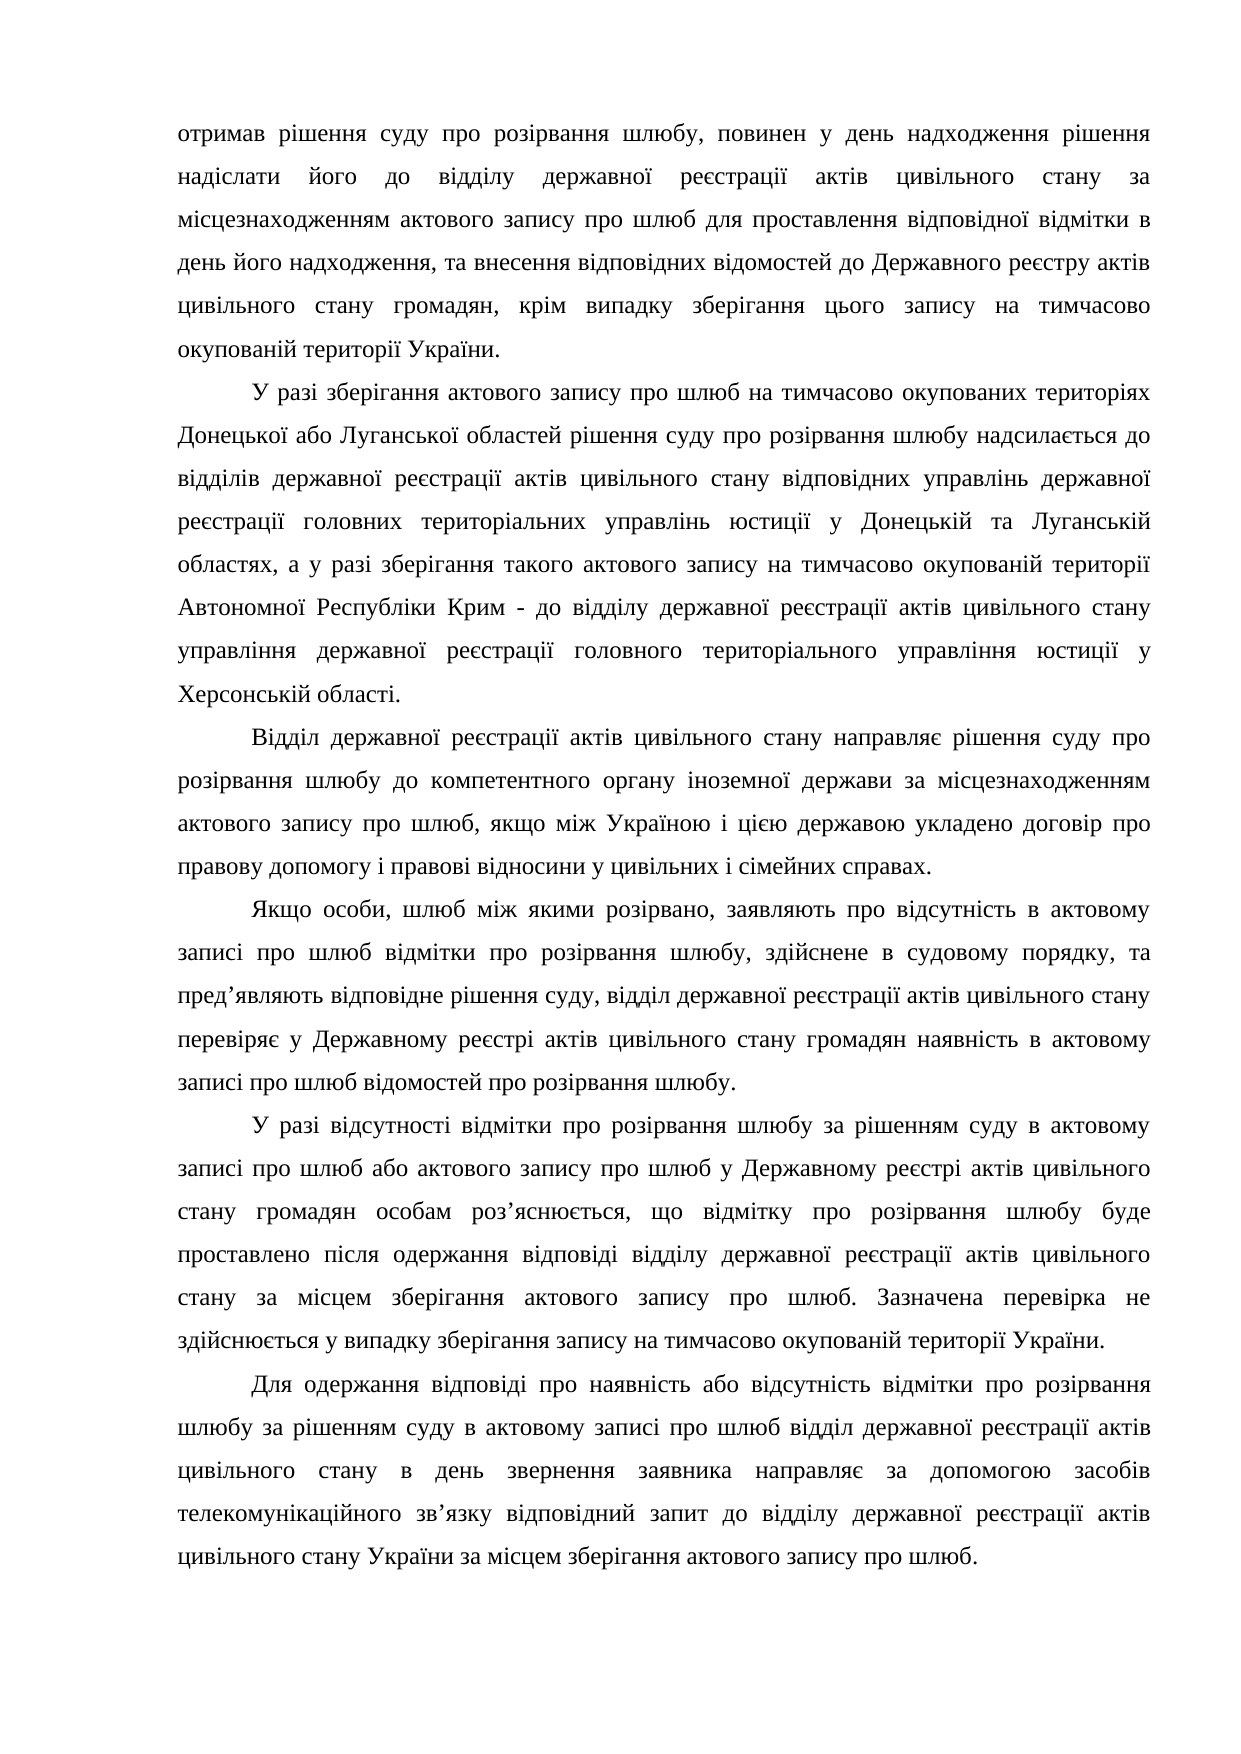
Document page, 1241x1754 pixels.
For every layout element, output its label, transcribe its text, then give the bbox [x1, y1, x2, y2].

text Відділ державної реєстрації актів цивільного стану направляє рішення суду про розірвання шлюбу до компетентного органу іноземної держави за місцезнаходженням актового запису про шлюб, якщо між Україною і цією державою укладено договір про правову допомогу і правові відносини у цивільних і сімейних справах. [177, 722, 1152, 880]
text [177, 118, 1152, 362]
text Для одержання відповіді про наявність або відсутність відмітки про розірвання шлюбу за рішенням суду в актовому записі про шлюб відділ державної реєстрації актів цивільного стану в день звернення заявника направляє за допомогою засобів телекомунікаційного зв’язку відповідний запит до відділу державної реєстрації актів цивільного стану України за місцем зберігання актового запису про шлюб. [177, 1369, 1152, 1570]
text У разі відсутності відмітки про розірвання шлюбу за рішенням суду в актовому записі про шлюб або актового запису про шлюб у Державному реєстрі актів цивільного стану громадян особам роз’яснюється, що відмітку про розірвання шлюбу буде проставлено після одержання відповіді відділу державної реєстрації актів цивільного стану за місцем зберігання актового запису про шлюб. Зазначена перевірка не здійснюється у випадку зберігання запису на тимчасово окупованій території України. [177, 1110, 1152, 1354]
text У разі зберігання актового запису про шлюб на тимчасово окупованих територіях Донецької або Луганської областей рішення суду про розірвання шлюбу надсилається до відділів державної реєстрації актів цивільного стану відповідних управлінь державної реєстрації головних територіальних управлінь юстиції у Донецькій та Луганській областях, а у разі зберігання такого актового запису на тимчасово окупованій території Автономної Республіки Крим - до відділу державної реєстрації актів цивільного стану управління державної реєстрації головного територіального управління юстиції у Херсонській області. [177, 377, 1152, 707]
text Якщо особи, шлюб між якими розірвано, заявляють про відсутність в актовому записі про шлюб відмітки про розірвання шлюбу, здійснене в судовому порядку, та пред’являють відповідне рішення суду, відділ державної реєстрації актів цивільного стану перевіряє у Державному реєстрі актів цивільного стану громадян наявність в актовому записі про шлюб відомостей про розірвання шлюбу. [177, 894, 1152, 1096]
